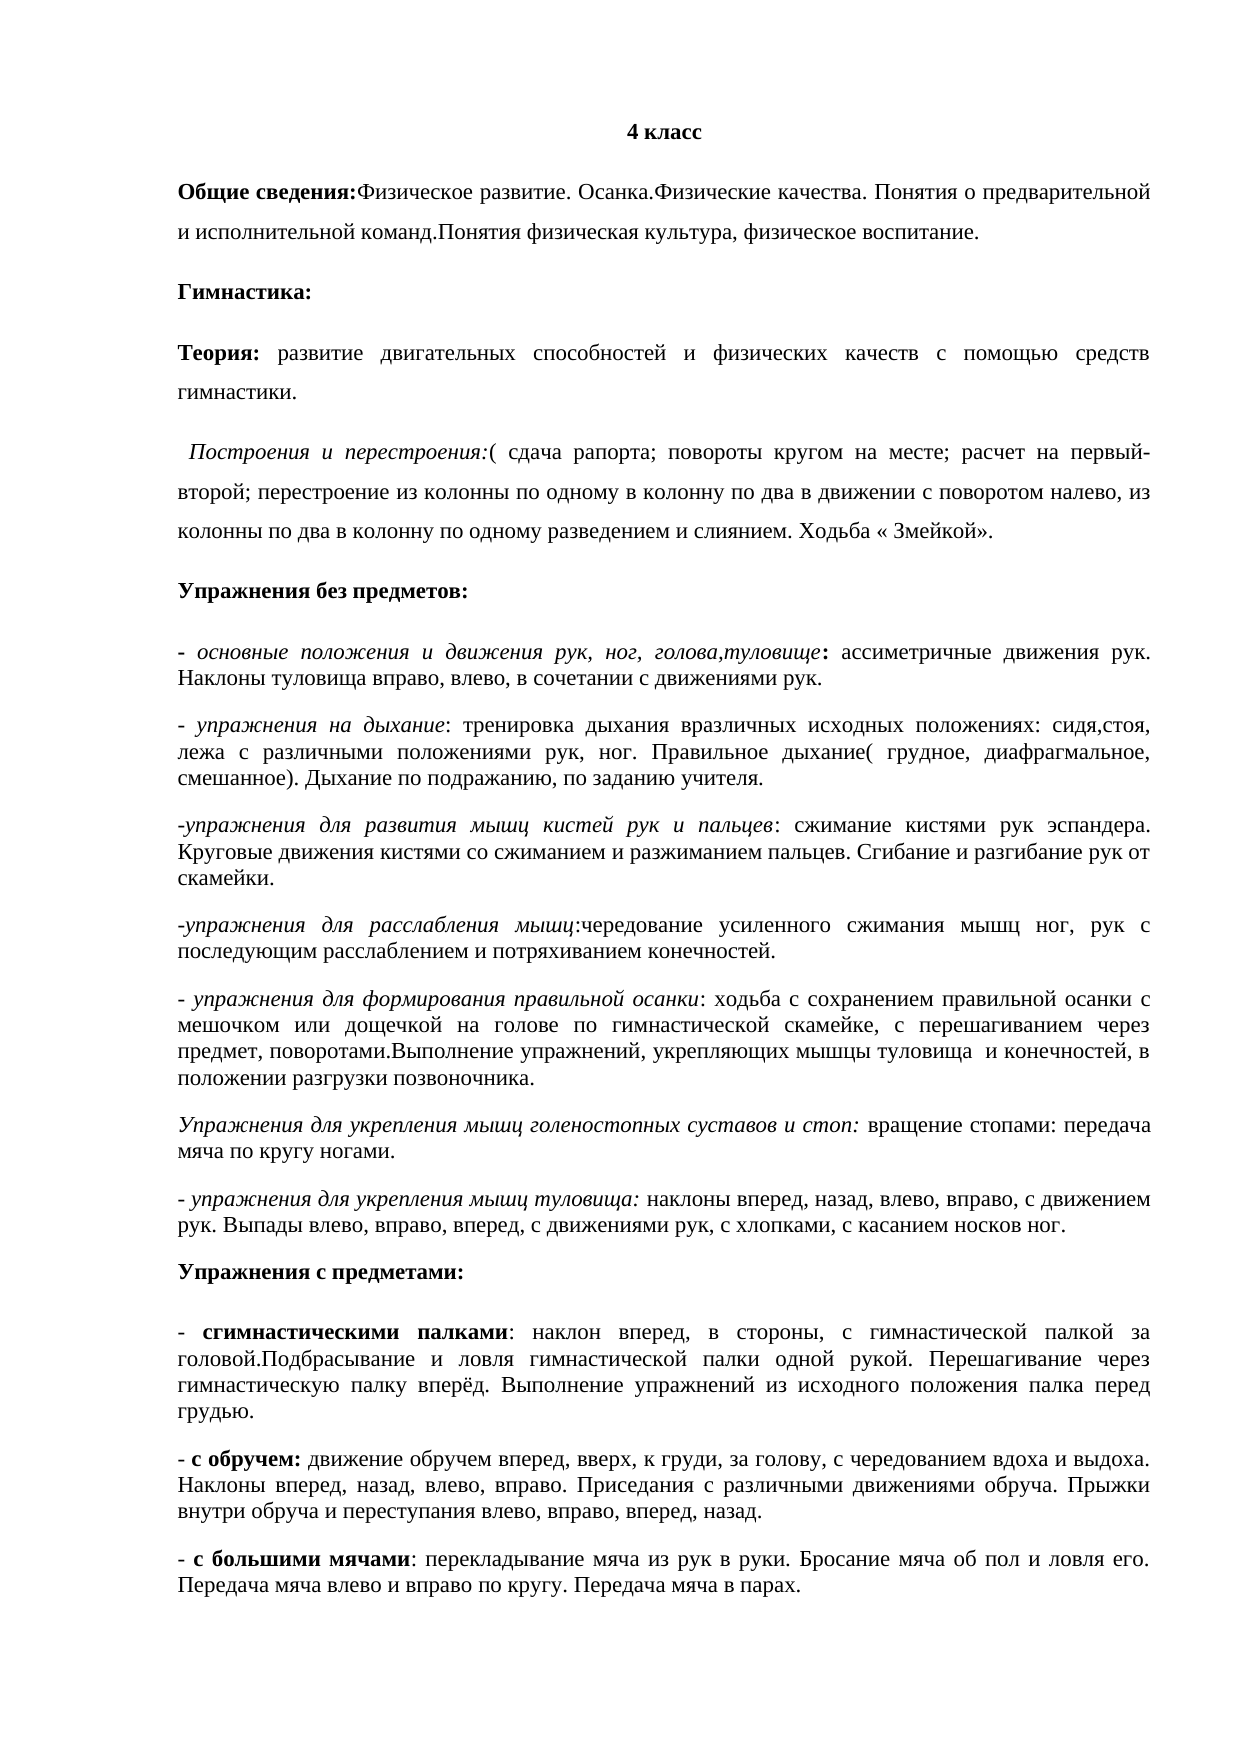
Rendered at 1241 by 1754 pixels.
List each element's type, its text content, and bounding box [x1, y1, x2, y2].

text - упражнения для формирования правильной осанки: ходьба с сохранением правильной осанки с мешочком или дощечкой на голове по гимнастической скамейке, с перешагиванием через предмет, поворотами.Выполнение упражнений, укрепляющих мышцы туловища и конечностей, в положении разгрузки позвоночника. [177, 985, 1152, 1090]
text - с обручем: движение обручем вперед, вверх, к груди, за голову, с чередованием вдоха и выдоха. Наклоны вперед, назад, влево, вправо. Приседания с различными движениями обруча. Прыжки внутри обруча и переступания влево, вправо, вперед, назад. [177, 1445, 1152, 1524]
text Теория: развитие двигательных способностей и физических качеств с помощью средств гимнастики. [177, 338, 1152, 404]
text - сгимнастическими палками: наклон вперед, в стороны, с гимнастической палкой за головой.Подбрасывание и ловля гимнастической палки одной рукой. Перешагивание через гимнастическую палку вперёд. Выполнение упражнений из исходного положения палка перед грудью. [177, 1318, 1152, 1424]
text -упражнения для расслабления мышц:чередование усиленного сжимания мышц ног, рук с последующим расслаблением и потряхиванием конечностей. [177, 911, 1152, 964]
text Построения и перестроения:( сдача рапорта; повороты кругом на месте; расчет на первый- второй; перестроение из колонны по одному в колонну по два в движении с поворотом налево, из колонны по два в колонну по одному разведением и слиянием. Ходьба « Змейкой». [177, 438, 1152, 544]
text Упражнения без предметов: [177, 578, 1152, 604]
text - упражнения для укрепления мышц туловища: наклоны вперед, назад, влево, вправо, с движением рук. Выпады влево, вправо, вперед, с движениями рук, с хлопками, с касанием носков ног. [177, 1184, 1152, 1237]
text 4 класс [177, 118, 1152, 144]
text Гимнастика: [177, 278, 1152, 304]
text -упражнения для развития мышц кистей рук и пальцев: сжимание кистями рук эспандера. Круговые движения кистями со сжиманием и разжиманием пальцев. Сгибание и разгибание рук от скамейки. [177, 811, 1152, 890]
text Упражнения для укрепления мышц голеностопных суставов и стоп: вращение стопами: передача мяча по кругу ногами. [177, 1111, 1152, 1164]
text - с большими мячами: перекладывание мяча из рук в руки. Бросание мяча об пол и ловля его. Передача мяча влево и вправо по кругу. Передача мяча в парах. [177, 1544, 1152, 1597]
text - упражнения на дыхание: тренировка дыхания вразличных исходных положениях: сидя,стоя, лежа с различными положениями рук, ног. Правильное дыхание( грудное, диафрагмальное, смешанное). Дыхание по подражанию, по заданию учителя. [177, 711, 1152, 791]
text Общие сведения:Физическое развитие. Осанка.Физические качества. Понятия о предварительной и исполнительной команд.Понятия физическая культура, физическое воспитание. [177, 178, 1152, 244]
text Упражнения с предметами: [177, 1258, 1152, 1284]
text - основные положения и движения рук, ног, голова,туловище: ассиметричные движения рук. Наклоны туловища вправо, влево, в сочетании с движениями рук. [177, 638, 1152, 691]
